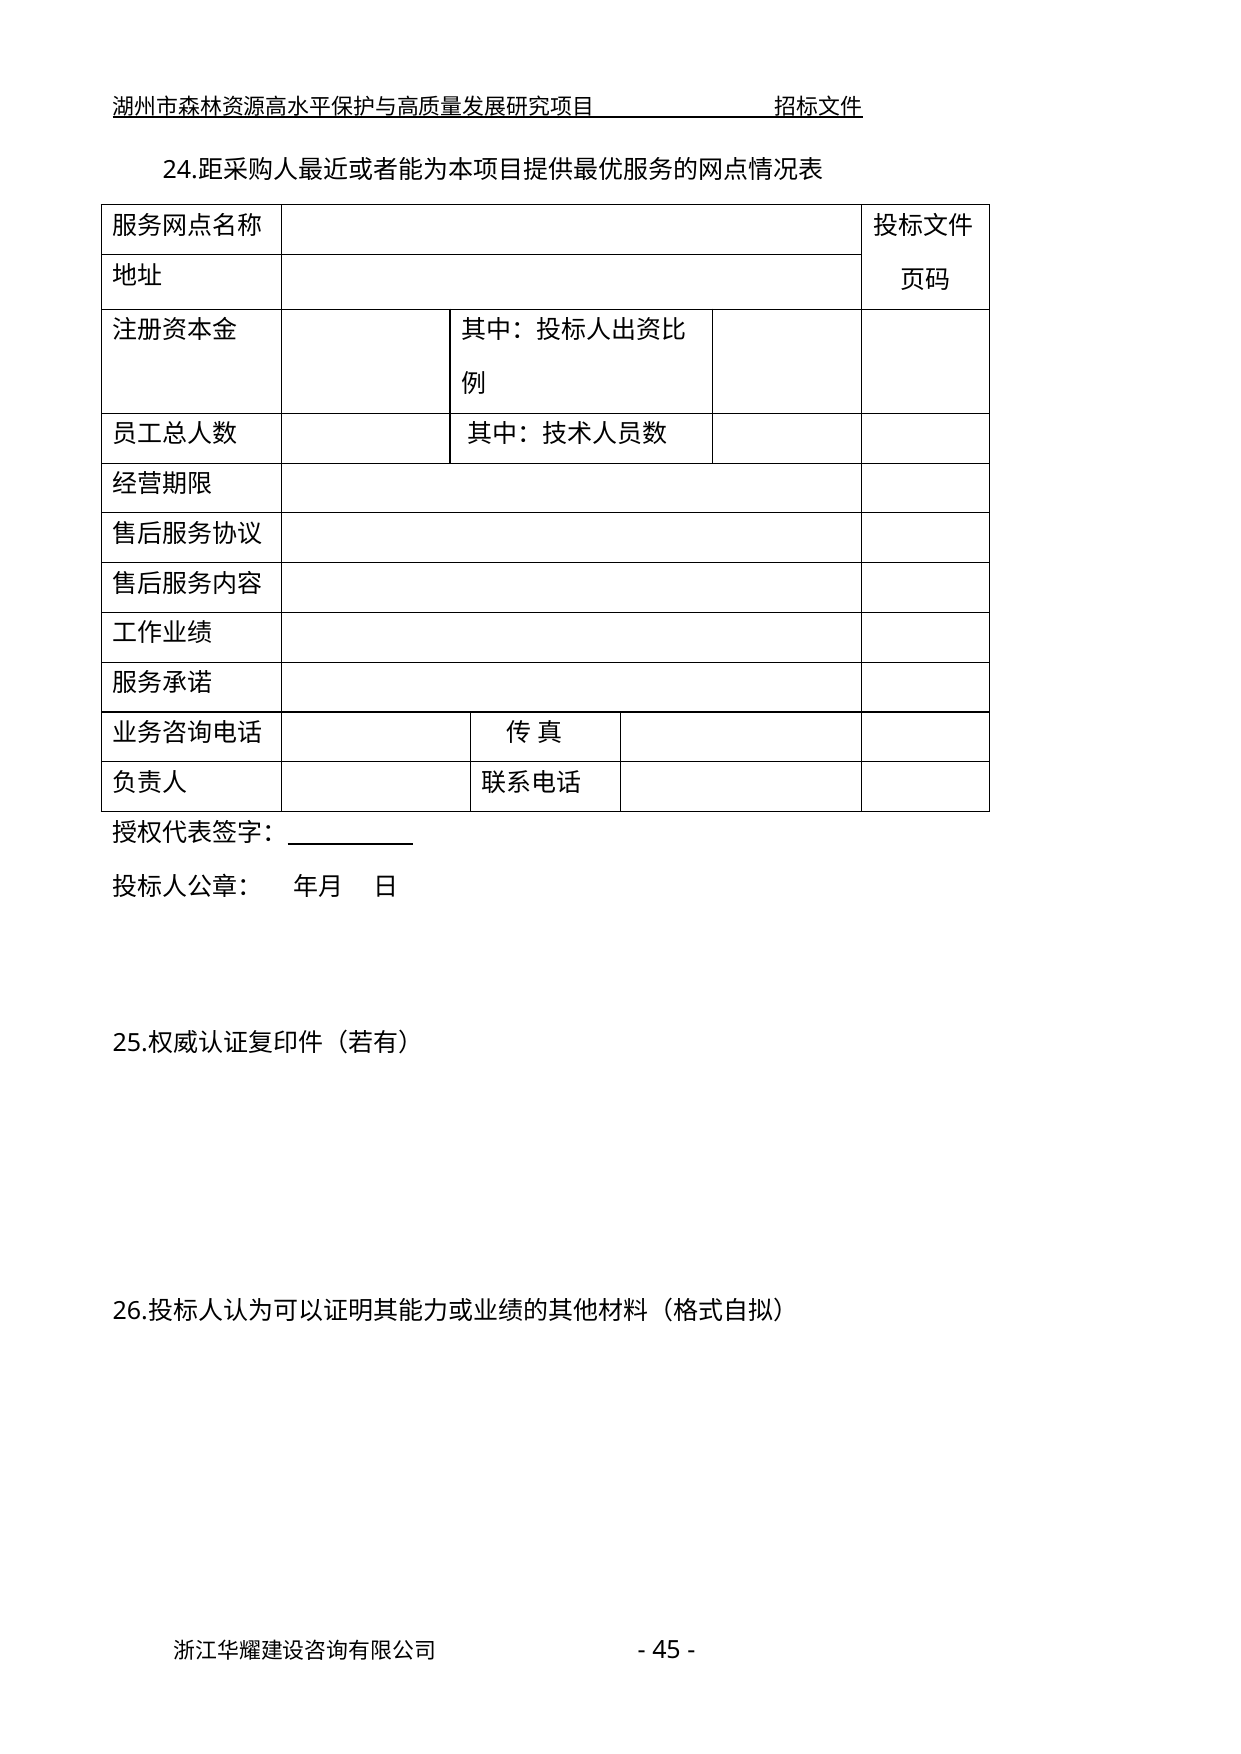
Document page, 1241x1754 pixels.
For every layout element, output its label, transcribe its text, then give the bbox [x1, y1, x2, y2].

table_cell 联系电话 [471, 762, 620, 811]
table_cell [282, 255, 861, 308]
table_cell 售后服务内容 [102, 563, 281, 612]
table_cell [713, 414, 861, 462]
table_cell [862, 464, 989, 512]
text 24.距采购人最近或者能为本项目提供最优服务的网点情况表 [112, 150, 1128, 186]
table_cell [282, 762, 470, 811]
table_cell 工作业绩 [102, 613, 281, 662]
table_cell 售后服务协议 [102, 513, 281, 562]
table_cell [862, 713, 989, 761]
table_cell [621, 762, 861, 811]
table_cell 员工总人数 [102, 414, 281, 462]
table_cell [282, 613, 861, 662]
title 26.投标人认为可以证明其能力或业绩的其他材料（格式自拟） [112, 1279, 1128, 1329]
table_cell [862, 414, 989, 462]
table_header [282, 205, 861, 254]
table_cell [862, 513, 989, 562]
table_cell [282, 713, 470, 761]
table_cell [862, 563, 989, 612]
table_cell [862, 762, 989, 811]
table_cell 地址 [102, 255, 281, 308]
table_header 服务网点名称 [102, 205, 281, 254]
table_cell [862, 663, 989, 711]
table_cell 经营期限 [102, 464, 281, 512]
table_cell 其中：投标人出资比例 [451, 310, 712, 413]
table_cell [713, 310, 861, 413]
table_cell [282, 464, 861, 512]
table_cell 负责人 [102, 762, 281, 811]
text 授权代表签字： [112, 812, 1128, 848]
table_header 投标文件 页码 [862, 205, 989, 308]
table_cell [282, 663, 861, 711]
table_cell [862, 613, 989, 662]
table_cell 传 真 [471, 713, 620, 761]
table_cell 注册资本金 [102, 310, 281, 413]
text 投标人公章： 年月 日 [112, 866, 1128, 903]
table_cell [621, 713, 861, 761]
table_cell 其中：技术人员数 [451, 414, 712, 462]
table_cell [282, 563, 861, 612]
table_cell [282, 513, 861, 562]
table_cell 服务承诺 [102, 663, 281, 711]
table_cell [282, 310, 449, 413]
table_cell 业务咨询电话 [102, 713, 281, 761]
table_cell [862, 310, 989, 413]
table_cell [282, 414, 449, 462]
text 25.权威认证复印件（若有） [112, 1023, 1128, 1059]
